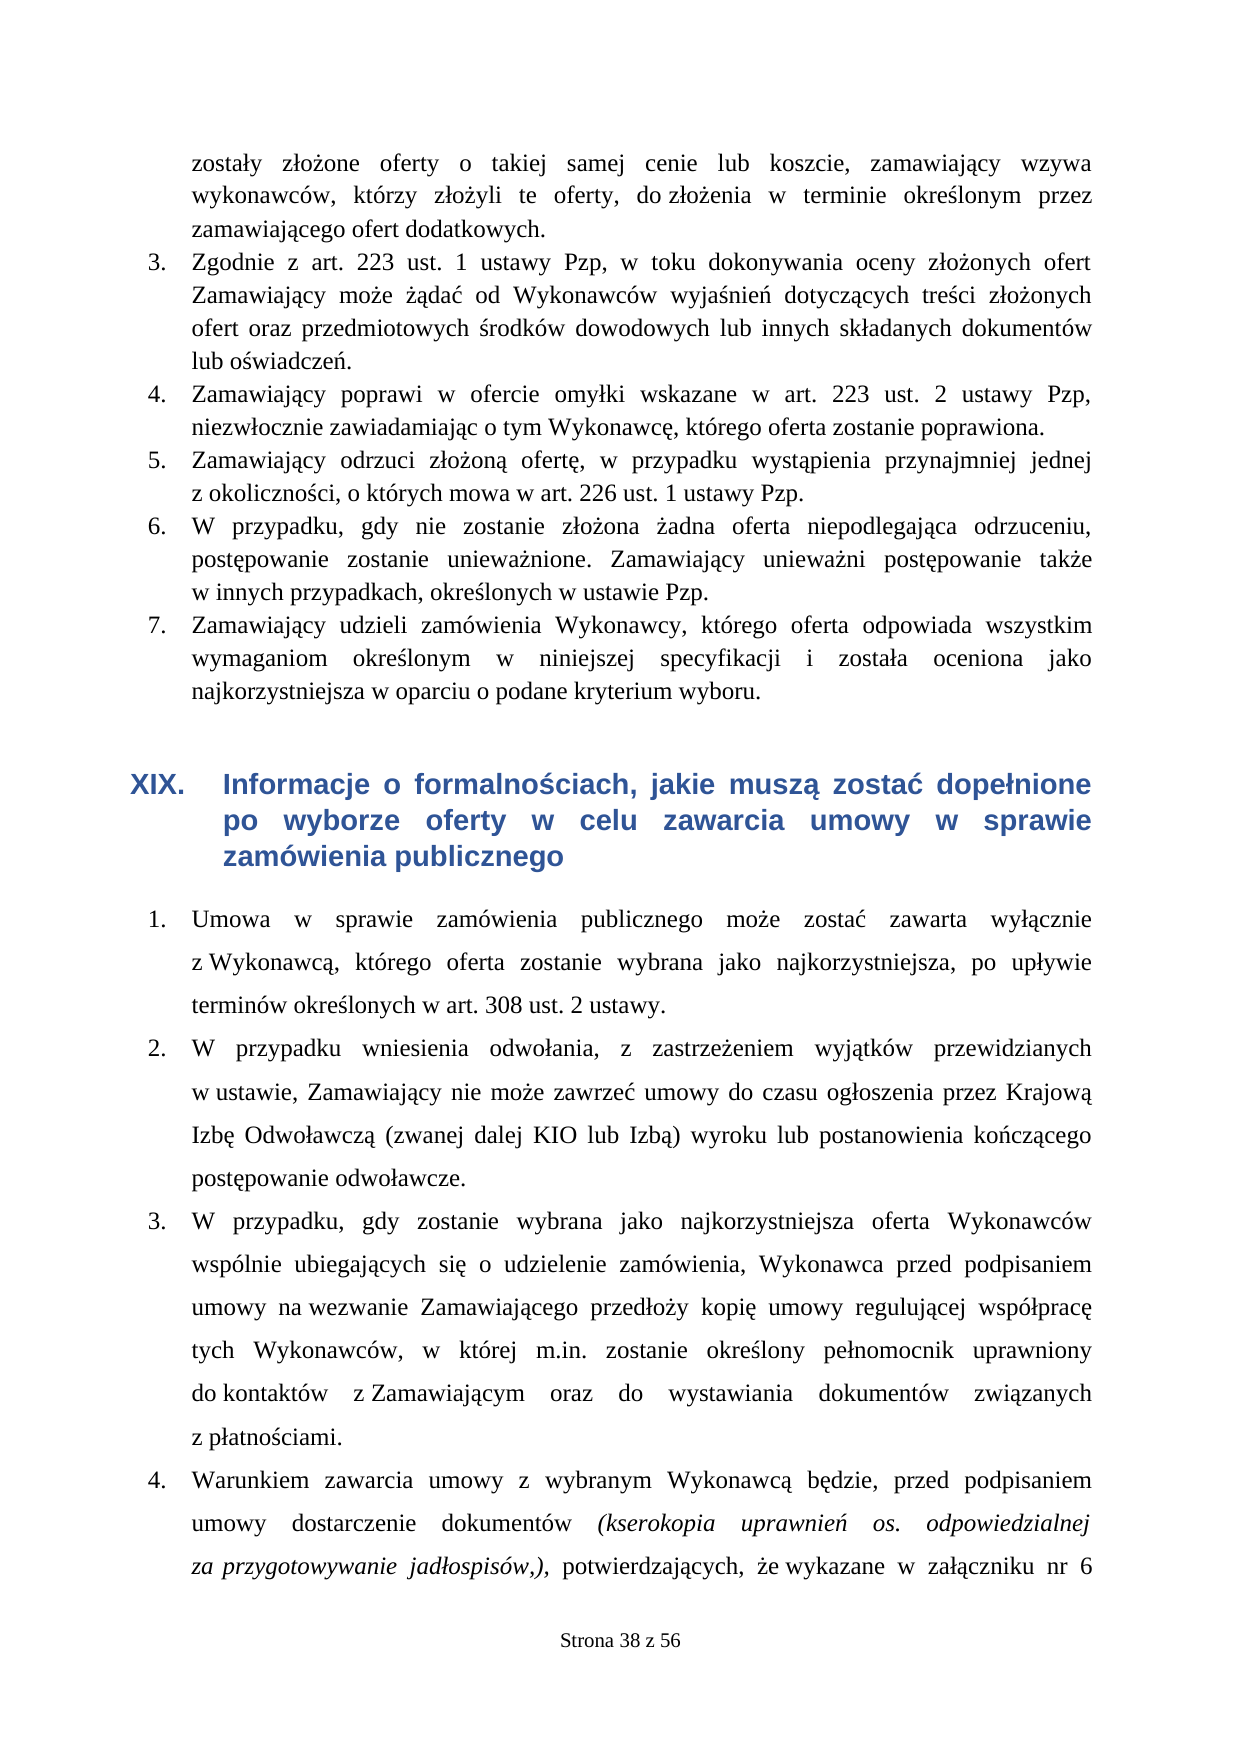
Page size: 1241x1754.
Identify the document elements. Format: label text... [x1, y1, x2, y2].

list Zamawiający poprawi w ofercie omyłki wskazane w art. 223 ust. 2 ustawy Pzp, niezwłocznie zawiadamiając o tym Wykonawcę, którego oferta zostanie poprawiona. [148, 379, 1093, 441]
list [148, 148, 1093, 242]
subtitle Informacje o formalnościach, jakie muszą zostać dopełnione po wyborze oferty w celu zawarcia umowy w sprawie zamówienia publicznego [185, 767, 1093, 873]
list Zgodnie z art. 223 ust. 1 ustawy Pzp, w toku dokonywania oceny złożonych ofert Zamawiający może żądać od Wykonawców wyjaśnień dotyczących treści złożonych ofert oraz przedmiotowych środków dowodowych lub innych składanych dokumentów lub oświadczeń. [148, 247, 1093, 374]
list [148, 1465, 1093, 1580]
list W przypadku, gdy nie zostanie złożona żadna oferta niepodlegająca odrzuceniu, postępowanie zostanie unieważnione. Zamawiający unieważni postępowanie także w innych przypadkach, określonych w ustawie Pzp. [148, 511, 1093, 606]
list Umowa w sprawie zamówienia publicznego może zostać zawarta wyłącznie z Wykonawcą, którego oferta zostanie wybrana jako najkorzystniejsza, po upływie terminów określonych w art. 308 ust. 2 ustawy. [148, 904, 1093, 1019]
list W przypadku wniesienia odwołania, z zastrzeżeniem wyjątków przewidzianych w ustawie, Zamawiający nie może zawrzeć umowy do czasu ogłoszenia przez Krajową Izbę Odwoławczą (zwanej dalej KIO lub Izbą) wyroku lub postanowienia kończącego postępowanie odwoławcze. [148, 1033, 1093, 1192]
list W przypadku, gdy zostanie wybrana jako najkorzystniejsza oferta Wykonawców wspólnie ubiegających się o udzielenie zamówienia, Wykonawca przed podpisaniem umowy na wezwanie Zamawiającego przedłoży kopię umowy regulującej współpracę tych Wykonawców, w której m.in. zostanie określony pełnomocnik uprawniony do kontaktów z Zamawiającym oraz do wystawiania dokumentów związanych z płatnościami. [148, 1206, 1093, 1450]
list Zamawiający odrzuci złożoną ofertę, w przypadku wystąpienia przynajmniej jednej z okoliczności, o których mowa w art. 226 ust. 1 ustawy Pzp. [148, 445, 1093, 507]
list Zamawiający udzieli zamówienia Wykonawcy, którego oferta odpowiada wszystkim wymaganiom określonym w niniejszej specyfikacji i została oceniona jako najkorzystniejsza w oparciu o podane kryterium wyboru. [148, 610, 1093, 705]
